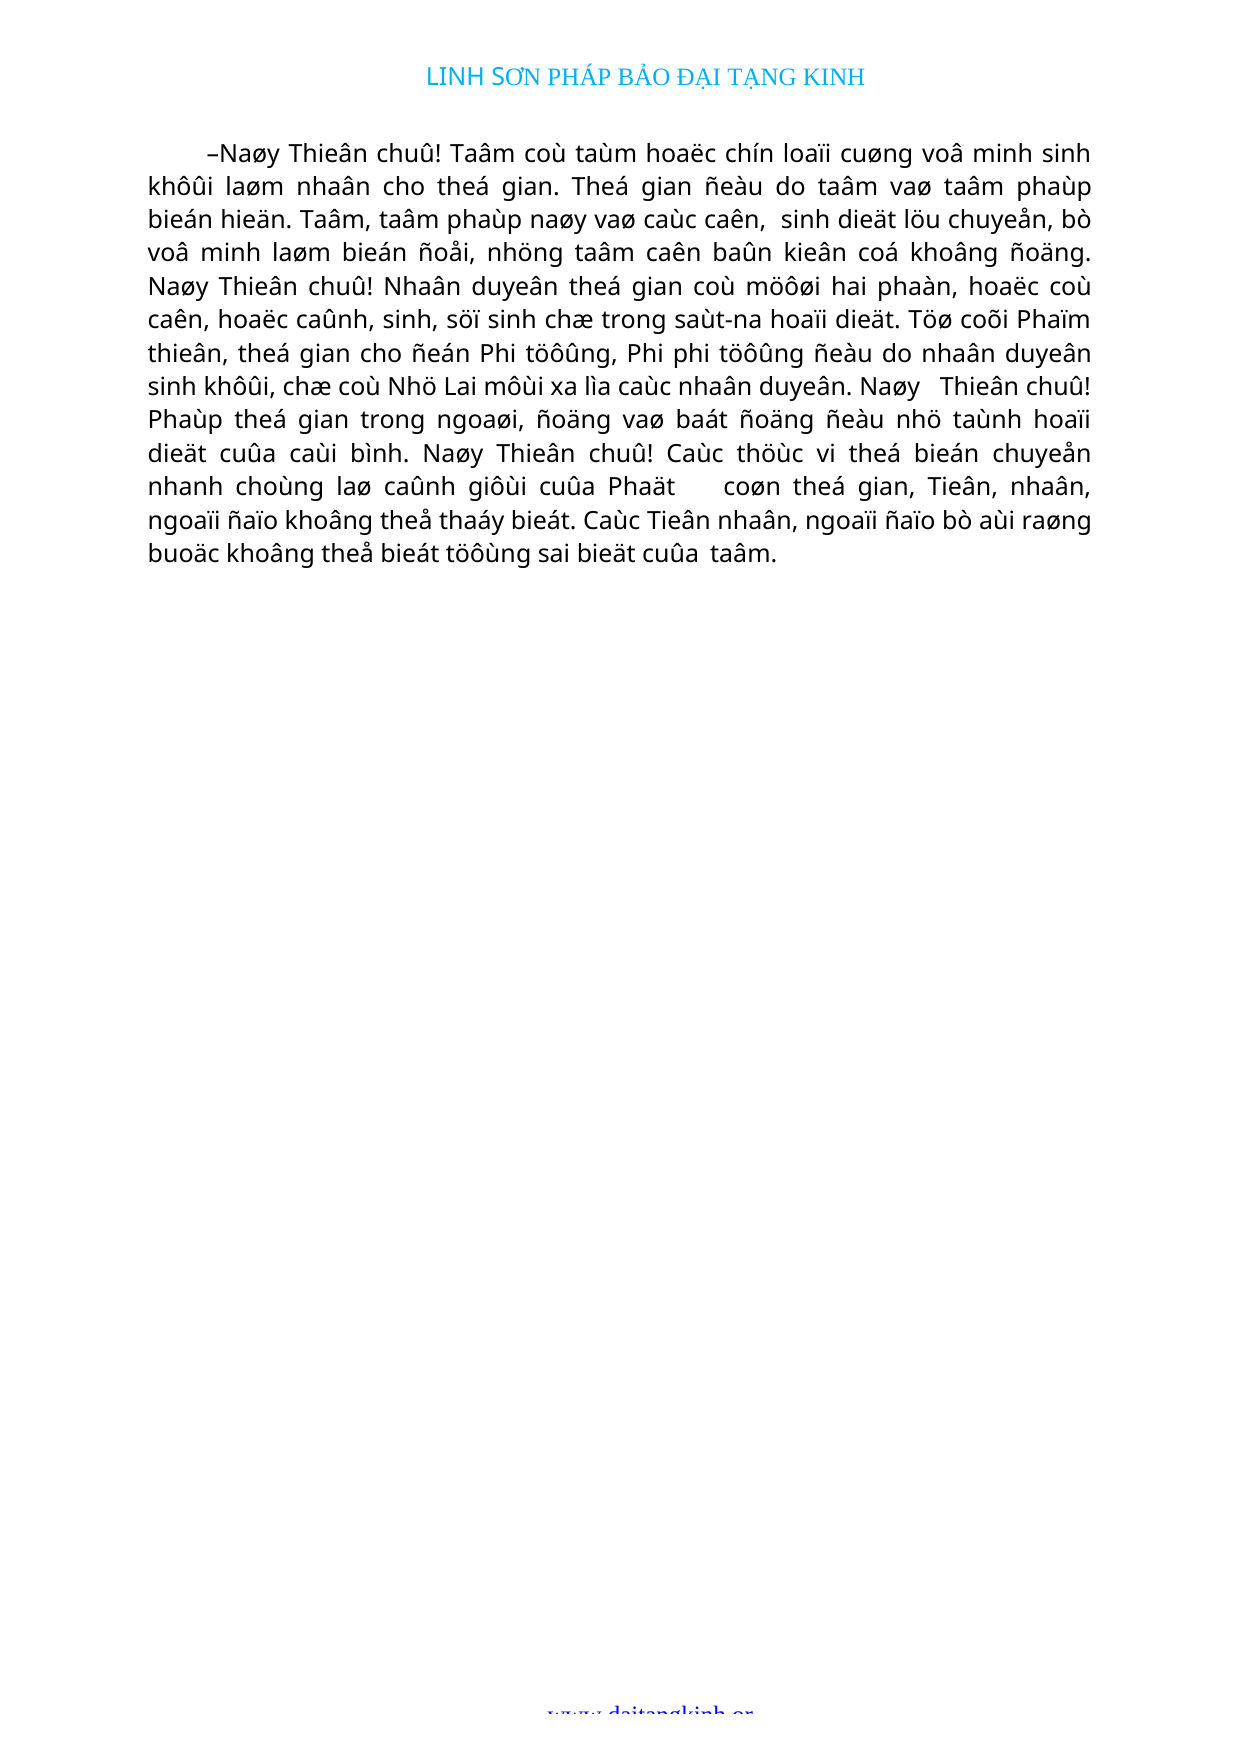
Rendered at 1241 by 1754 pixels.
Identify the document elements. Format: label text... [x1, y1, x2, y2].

text –Naøy Thieân chuû! Taâm coù taùm hoaëc chín loaïi cuøng voâ minh sinh khôûi laøm nhaân cho theá gian. Theá gian ñeàu do taâm vaø taâm phaùp bieán hieän. Taâm, taâm phaùp naøy vaø caùc caên, sinh dieät löu chuyeån, bò voâ minh laøm bieán ñoåi, nhöng taâm caên baûn kieân coá khoâng ñoäng. Naøy Thieân chuû! Nhaân duyeân theá gian coù möôøi hai phaàn, hoaëc coù caên, hoaëc caûnh, sinh, söï sinh chæ trong saùt-na hoaïi dieät. Töø coõi Phaïm thieân, theá gian cho ñeán Phi töôûng, Phi phi töôûng ñeàu do nhaân duyeân sinh khôûi, chæ coù Nhö Lai môùi xa lìa caùc nhaân duyeân. Naøy Thieân chuû! Phaùp theá gian trong ngoaøi, ñoäng vaø baát ñoäng ñeàu nhö taùnh hoaïi dieät cuûa caùi bình. Naøy Thieân chuû! Caùc thöùc vi theá bieán chuyeån nhanh choùng laø caûnh giôùi cuûa Phaät coøn theá gian, Tieân, nhaân, ngoaïi ñaïo khoâng theå thaáy bieát. Caùc Tieân nhaân, ngoaïi ñaïo bò aùi raøng buoäc khoâng theå bieát töôùng sai bieät cuûa taâm. [147, 135, 1093, 570]
